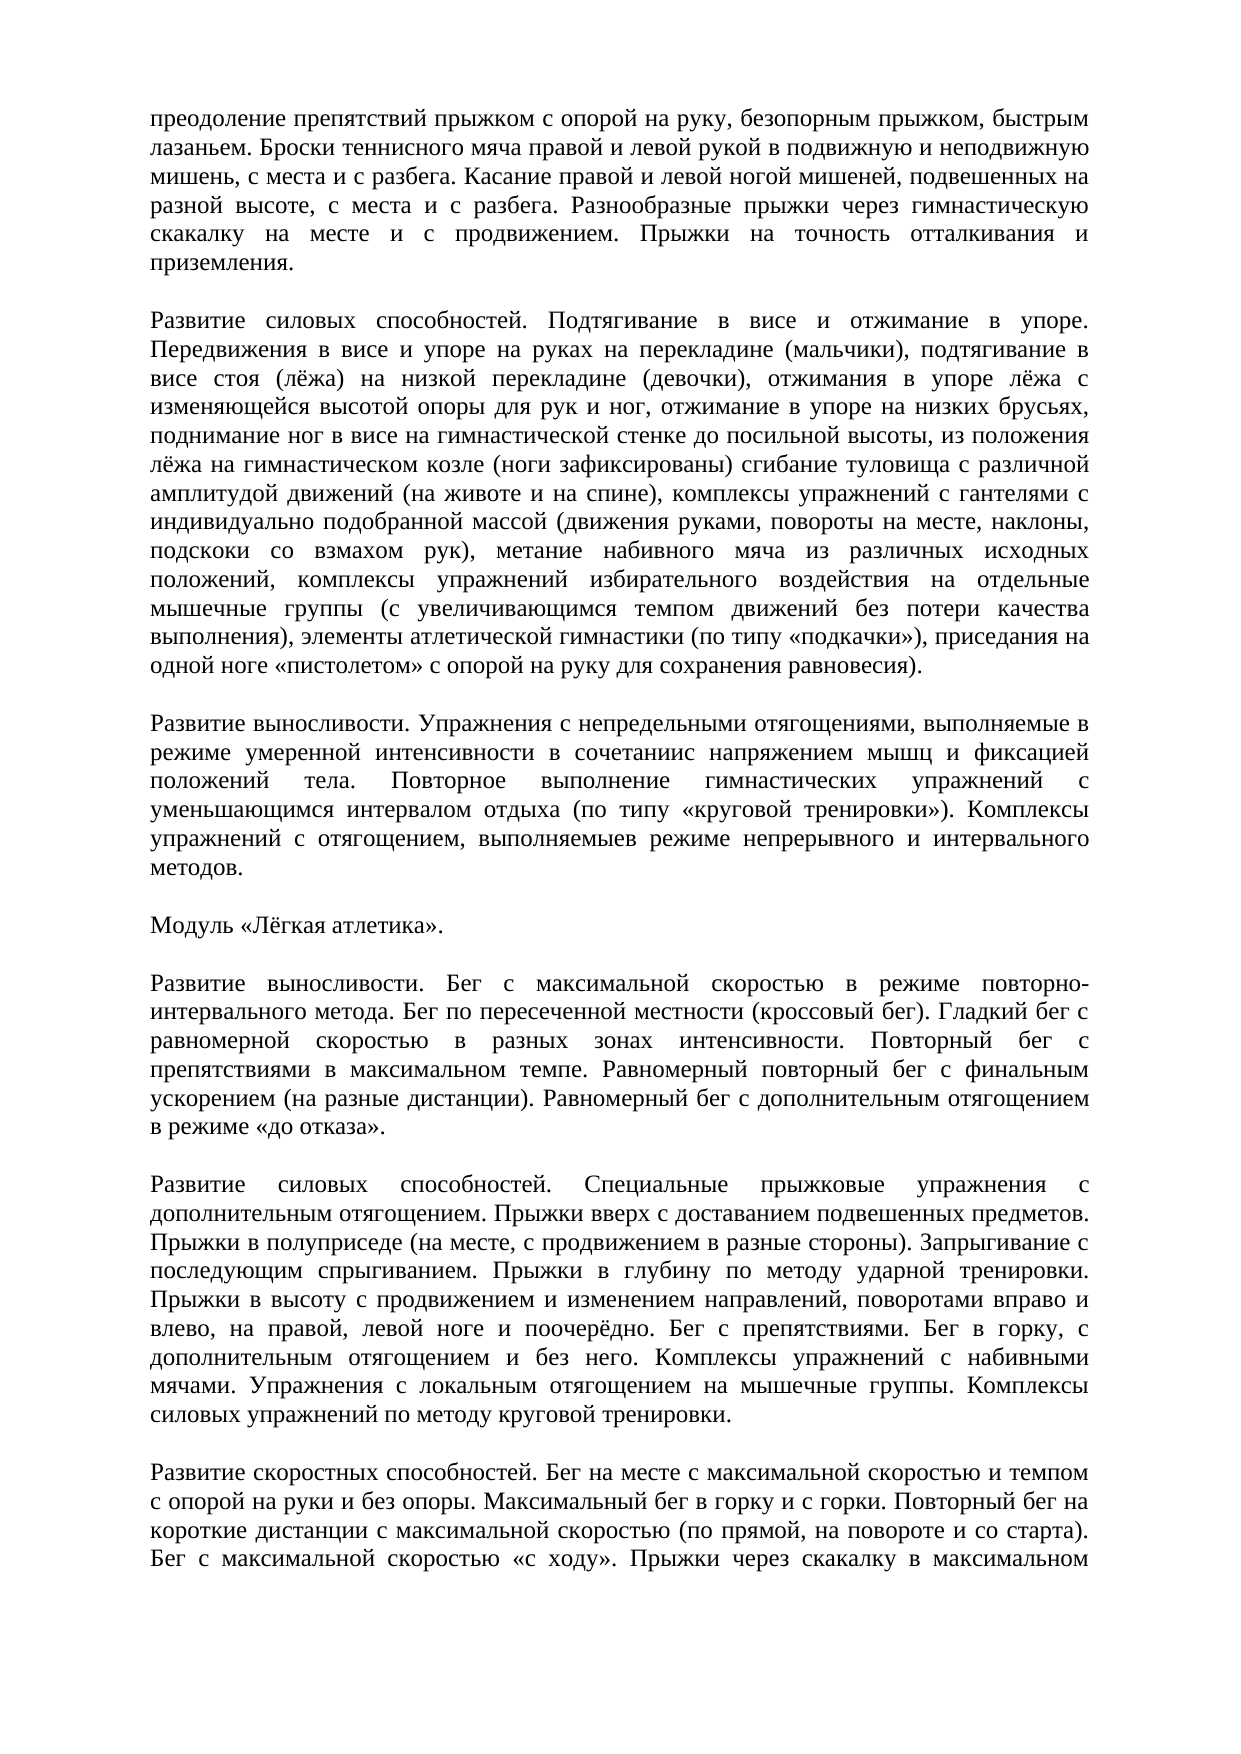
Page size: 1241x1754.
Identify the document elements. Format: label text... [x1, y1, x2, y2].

text Развитие силовых способностей. Специальные прыжковые упражнения с дополнительным отягощением. Прыжки вверх с доставанием подвешенных предметов. Прыжки в полуприседе (на месте, с продвижением в разные стороны). Запрыгивание с последующим спрыгиванием. Прыжки в глубину по методу ударной тренировки. Прыжки в высоту с продвижением и изменением направлений, поворотами вправо и влево, на правой, левой ноге и поочерёдно. Бег с препятствиями. Бег в горку, с дополнительным отягощением и без него. Комплексы упражнений с набивными мячами. Упражнения с локальным отягощением на мышечные группы. Комплексы силовых упражнений по методу круговой тренировки. [150, 1169, 1090, 1428]
text Модуль «Лёгкая атлетика». [150, 910, 1090, 938]
text Развитие выносливости. Бег с максимальной скоростью в режиме повторно-интервального метода. Бег по пересеченной местности (кроссовый бег). Гладкий бег с равномерной скоростью в разных зонах интенсивности. Повторный бег с препятствиями в максимальном темпе. Равномерный повторный бег с финальным ускорением (на разные дистанции). Равномерный бег с дополнительным отягощением в режиме «до отказа». [150, 968, 1090, 1140]
text Развитие выносливости. Упражнения с непредельными отягощениями, выполняемые в режиме умеренной интенсивности в сочетаниис напряжением мышц и фиксацией положений тела. Повторное выполнение гимнастических упражнений с уменьшающимся интервалом отдыха (по типу «круговой тренировки»). Комплексы упражнений с отягощением, выполняемыев режиме непрерывного и интервального методов. [150, 708, 1090, 881]
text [150, 1457, 1090, 1572]
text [150, 103, 1090, 276]
text Развитие силовых способностей. Подтягивание в висе и отжимание в упоре. Передвижения в висе и упоре на руках на перекладине (мальчики), подтягивание в висе стоя (лёжа) на низкой перекладине (девочки), отжимания в упоре лёжа с изменяющейся высотой опоры для рук и ног, отжимание в упоре на низких брусьях, поднимание ног в висе на гимнастической стенке до посильной высоты, из положения лёжа на гимнастическом козле (ноги зафиксированы) сгибание туловища с различной амплитудой движений (на животе и на спине), комплексы упражнений с гантелями с индивидуально подобранной массой (движения руками, повороты на месте, наклоны, подскоки со взмахом рук), метание набивного мяча из различных исходных положений, комплексы упражнений избирательного воздействия на отдельные мышечные группы (с увеличивающимся темпом движений без потери качества выполнения), элементы атлетической гимнастики (по типу «подкачки»), приседания на одной ноге «пистолетом» с опорой на руку для сохранения равновесия). [150, 305, 1090, 679]
